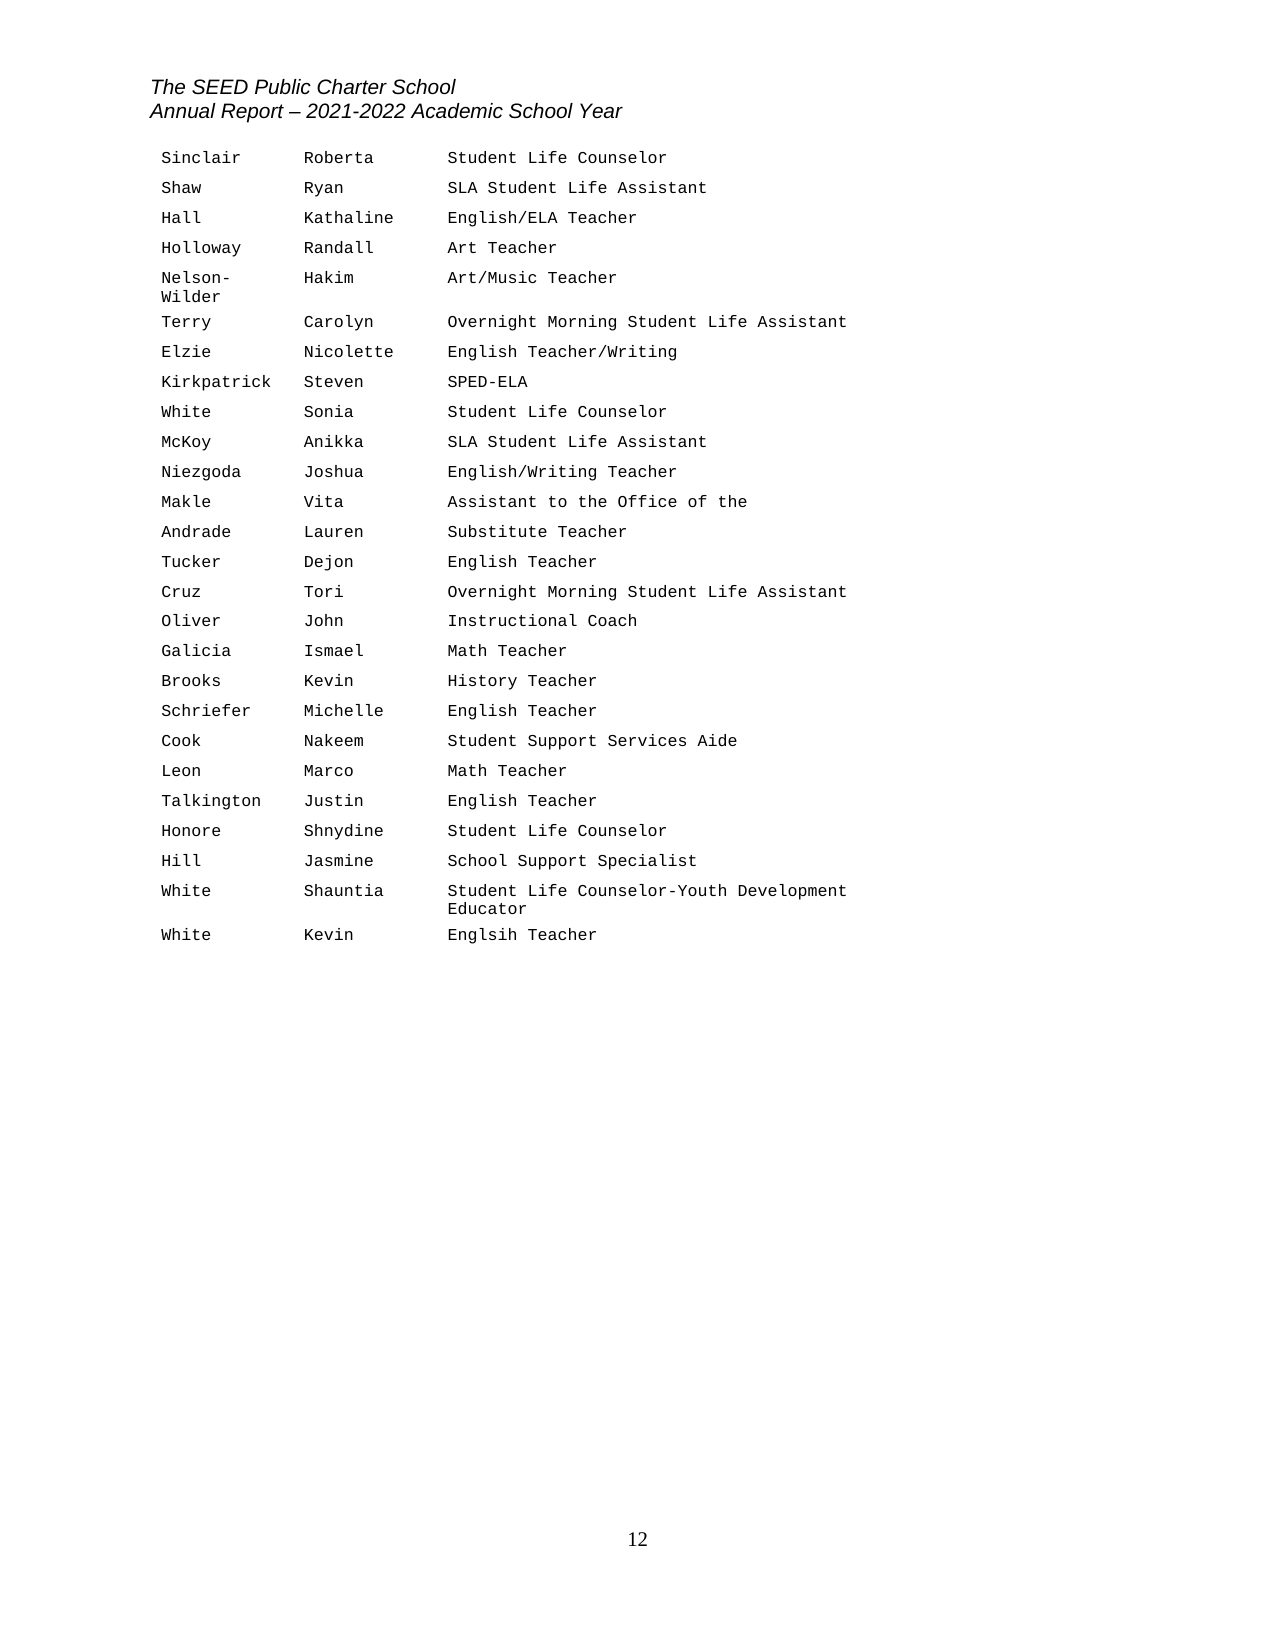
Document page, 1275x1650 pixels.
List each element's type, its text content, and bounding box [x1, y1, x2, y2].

table_cell Art Teacher [436, 240, 910, 269]
table_cell Shauntia [293, 882, 436, 927]
table_cell Englsih Teacher [436, 927, 910, 956]
table_cell English Teacher [436, 703, 910, 733]
table_cell Holloway [150, 240, 292, 269]
table_cell Cruz [150, 583, 292, 613]
table_cell SLA Student Life Assistant [436, 180, 910, 210]
table_cell Sinclair [150, 150, 292, 180]
table_cell Instructional Coach [436, 613, 910, 643]
table_cell Hakim [293, 270, 436, 314]
table_cell Ismael [293, 643, 436, 673]
table_cell Michelle [293, 703, 436, 733]
table_cell Terry [150, 314, 292, 344]
table_cell Leon [150, 763, 292, 792]
table_cell Marco [293, 763, 436, 792]
table_cell Student Life Counselor [436, 150, 910, 180]
table_cell Hall [150, 210, 292, 240]
table_cell Art/Music Teacher [436, 270, 910, 314]
table_cell English/Writing Teacher [436, 464, 910, 493]
table_cell Student Life Counselor-Youth Development Educator [436, 882, 910, 927]
table_cell Anikka [293, 434, 436, 463]
table_cell Shnydine [293, 822, 436, 852]
table_cell Shaw [150, 180, 292, 210]
table_cell Math Teacher [436, 763, 910, 792]
table_cell White [150, 882, 292, 927]
table_cell Tucker [150, 553, 292, 583]
table_cell Nicolette [293, 344, 436, 374]
table_cell Niezgoda [150, 464, 292, 493]
table_cell Honore [150, 822, 292, 852]
table_cell Student Life Counselor [436, 404, 910, 434]
table_cell Brooks [150, 673, 292, 703]
table_cell Student Life Counselor [436, 822, 910, 852]
table_cell English Teacher [436, 553, 910, 583]
table_cell SLA Student Life Assistant [436, 434, 910, 463]
table_cell English Teacher [436, 793, 910, 822]
table_cell Tori [293, 583, 436, 613]
table_cell Makle [150, 494, 292, 523]
table_cell English Teacher/Writing [436, 344, 910, 374]
table_cell SPED-ELA [436, 374, 910, 404]
table_cell Math Teacher [436, 643, 910, 673]
table_cell Talkington [150, 793, 292, 822]
table_cell Assistant to the Office of the [436, 494, 910, 523]
table_cell Substitute Teacher [436, 523, 910, 553]
table_cell Schriefer [150, 703, 292, 733]
table_cell Sonia [293, 404, 436, 434]
table_cell Randall [293, 240, 436, 269]
table_cell Kevin [293, 927, 436, 956]
table_cell Hill [150, 852, 292, 882]
table_cell Steven [293, 374, 436, 404]
table_cell Andrade [150, 523, 292, 553]
table_cell Jasmine [293, 852, 436, 882]
table_cell White [150, 927, 292, 956]
table_cell Kevin [293, 673, 436, 703]
table_cell Cook [150, 733, 292, 762]
table_cell John [293, 613, 436, 643]
table_cell Justin [293, 793, 436, 822]
table_cell Overnight Morning Student Life Assistant [436, 314, 910, 344]
table_cell English/ELA Teacher [436, 210, 910, 240]
table_cell Oliver [150, 613, 292, 643]
table_cell Dejon [293, 553, 436, 583]
table_cell McKoy [150, 434, 292, 463]
table_cell Kathaline [293, 210, 436, 240]
table_cell Elzie [150, 344, 292, 374]
table_cell Joshua [293, 464, 436, 493]
table_cell History Teacher [436, 673, 910, 703]
table_cell Lauren [293, 523, 436, 553]
table_cell Roberta [293, 150, 436, 180]
table_cell Carolyn [293, 314, 436, 344]
table_cell Overnight Morning Student Life Assistant [436, 583, 910, 613]
table_cell Galicia [150, 643, 292, 673]
table_cell School Support Specialist [436, 852, 910, 882]
table_cell Vita [293, 494, 436, 523]
table_cell Nakeem [293, 733, 436, 762]
table_cell Student Support Services Aide [436, 733, 910, 762]
table_cell White [150, 404, 292, 434]
table_cell Kirkpatrick [150, 374, 292, 404]
table_cell Nelson-Wilder [150, 270, 292, 314]
table_cell Ryan [293, 180, 436, 210]
